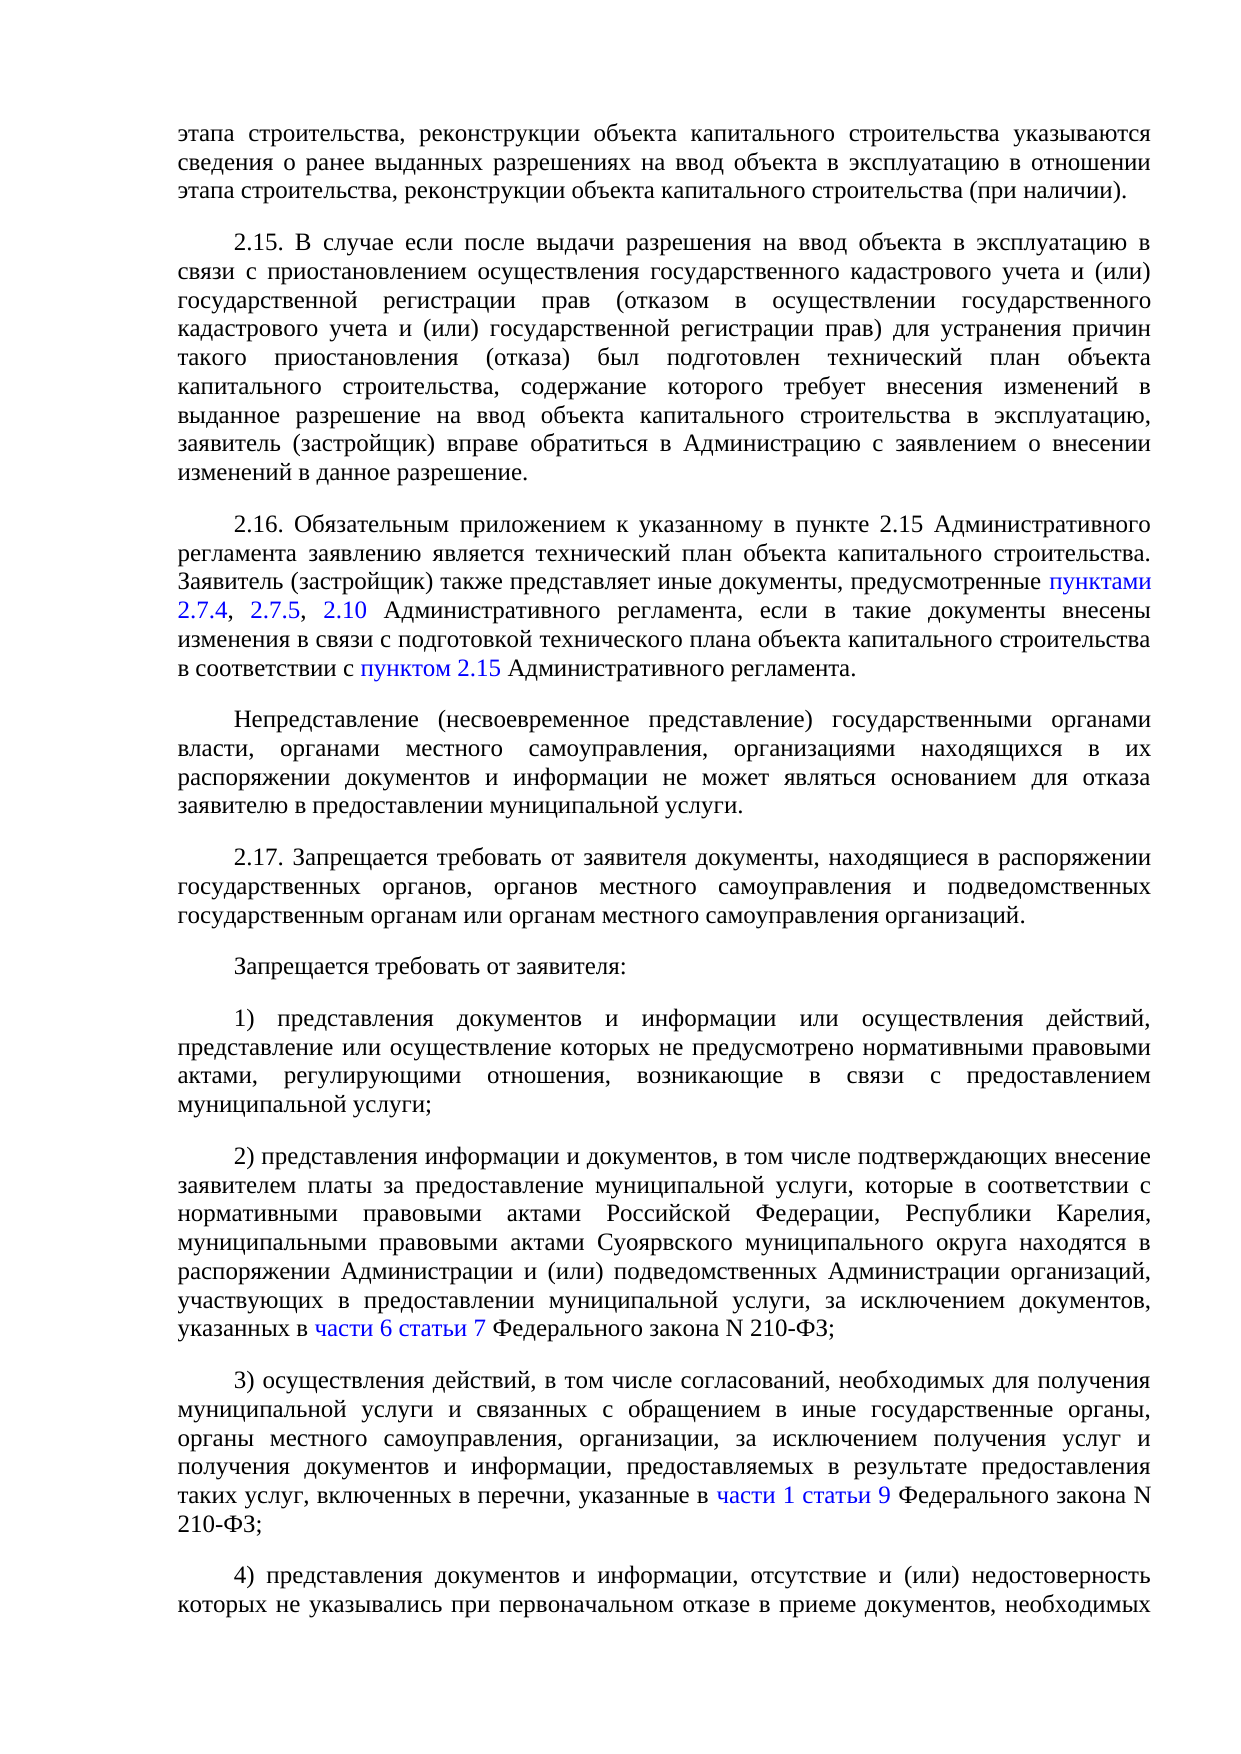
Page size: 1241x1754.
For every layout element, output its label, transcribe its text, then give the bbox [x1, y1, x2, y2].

text 3) осуществления действий, в том числе согласований, необходимых для получения муниципальной услуги и связанных с обращением в иные государственные органы, органы местного самоуправления, организации, за исключением получения услуг и получения документов и информации, предоставляемых в результате предоставления таких услуг, включенных в перечни, указанные в части 1 статьи 9 Федерального закона N 210-ФЗ; [177, 1365, 1152, 1538]
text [177, 118, 1152, 204]
text 2) представления информации и документов, в том числе подтверждающих внесение заявителем платы за предоставление муниципальной услуги, которые в соответствии с нормативными правовыми актами Российской Федерации, Республики Карелия, муниципальными правовыми актами Суоярвского муниципального округа находятся в распоряжении Администрации и (или) подведомственных Администрации организаций, участвующих в предоставлении муниципальной услуги, за исключением документов, указанных в части 6 статьи 7 Федерального закона N 210-ФЗ; [177, 1141, 1152, 1342]
text 1) представления документов и информации или осуществления действий, представление или осуществление которых не предусмотрено нормативными правовыми актами, регулирующими отношения, возникающие в связи с предоставлением муниципальной услуги; [177, 1003, 1152, 1118]
text Непредставление (несвоевременное представление) государственными органами власти, органами местного самоуправления, организациями находящихся в их распоряжении документов и информации не может являться основанием для отказа заявителю в предоставлении муниципальной услуги. [177, 704, 1152, 819]
text 2.16. Обязательным приложением к указанному в пункте 2.15 Административного регламента заявлению является технический план объекта капитального строительства. Заявитель (застройщик) также представляет иные документы, предусмотренные пунктами 2.7.4, 2.7.5, 2.10 Административного регламента, если в такие документы внесены изменения в связи с подготовкой технического плана объекта капитального строительства в соответствии с пунктом 2.15 Административного регламента. [177, 509, 1152, 681]
text 2.15. В случае если после выдачи разрешения на ввод объекта в эксплуатацию в связи с приостановлением осуществления государственного кадастрового учета и (или) государственной регистрации прав (отказом в осуществлении государственного кадастрового учета и (или) государственной регистрации прав) для устранения причин такого приостановления (отказа) был подготовлен технический план объекта капитального строительства, содержание которого требует внесения изменений в выданное разрешение на ввод объекта капитального строительства в эксплуатацию, заявитель (застройщик) вправе обратиться в Администрацию с заявлением о внесении изменений в данное разрешение. [177, 227, 1152, 486]
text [177, 1561, 1152, 1618]
text Запрещается требовать от заявителя: [177, 951, 1152, 980]
text 2.17. Запрещается требовать от заявителя документы, находящиеся в распоряжении государственных органов, органов местного самоуправления и подведомственных государственным органам или органам местного самоуправления организаций. [177, 842, 1152, 928]
